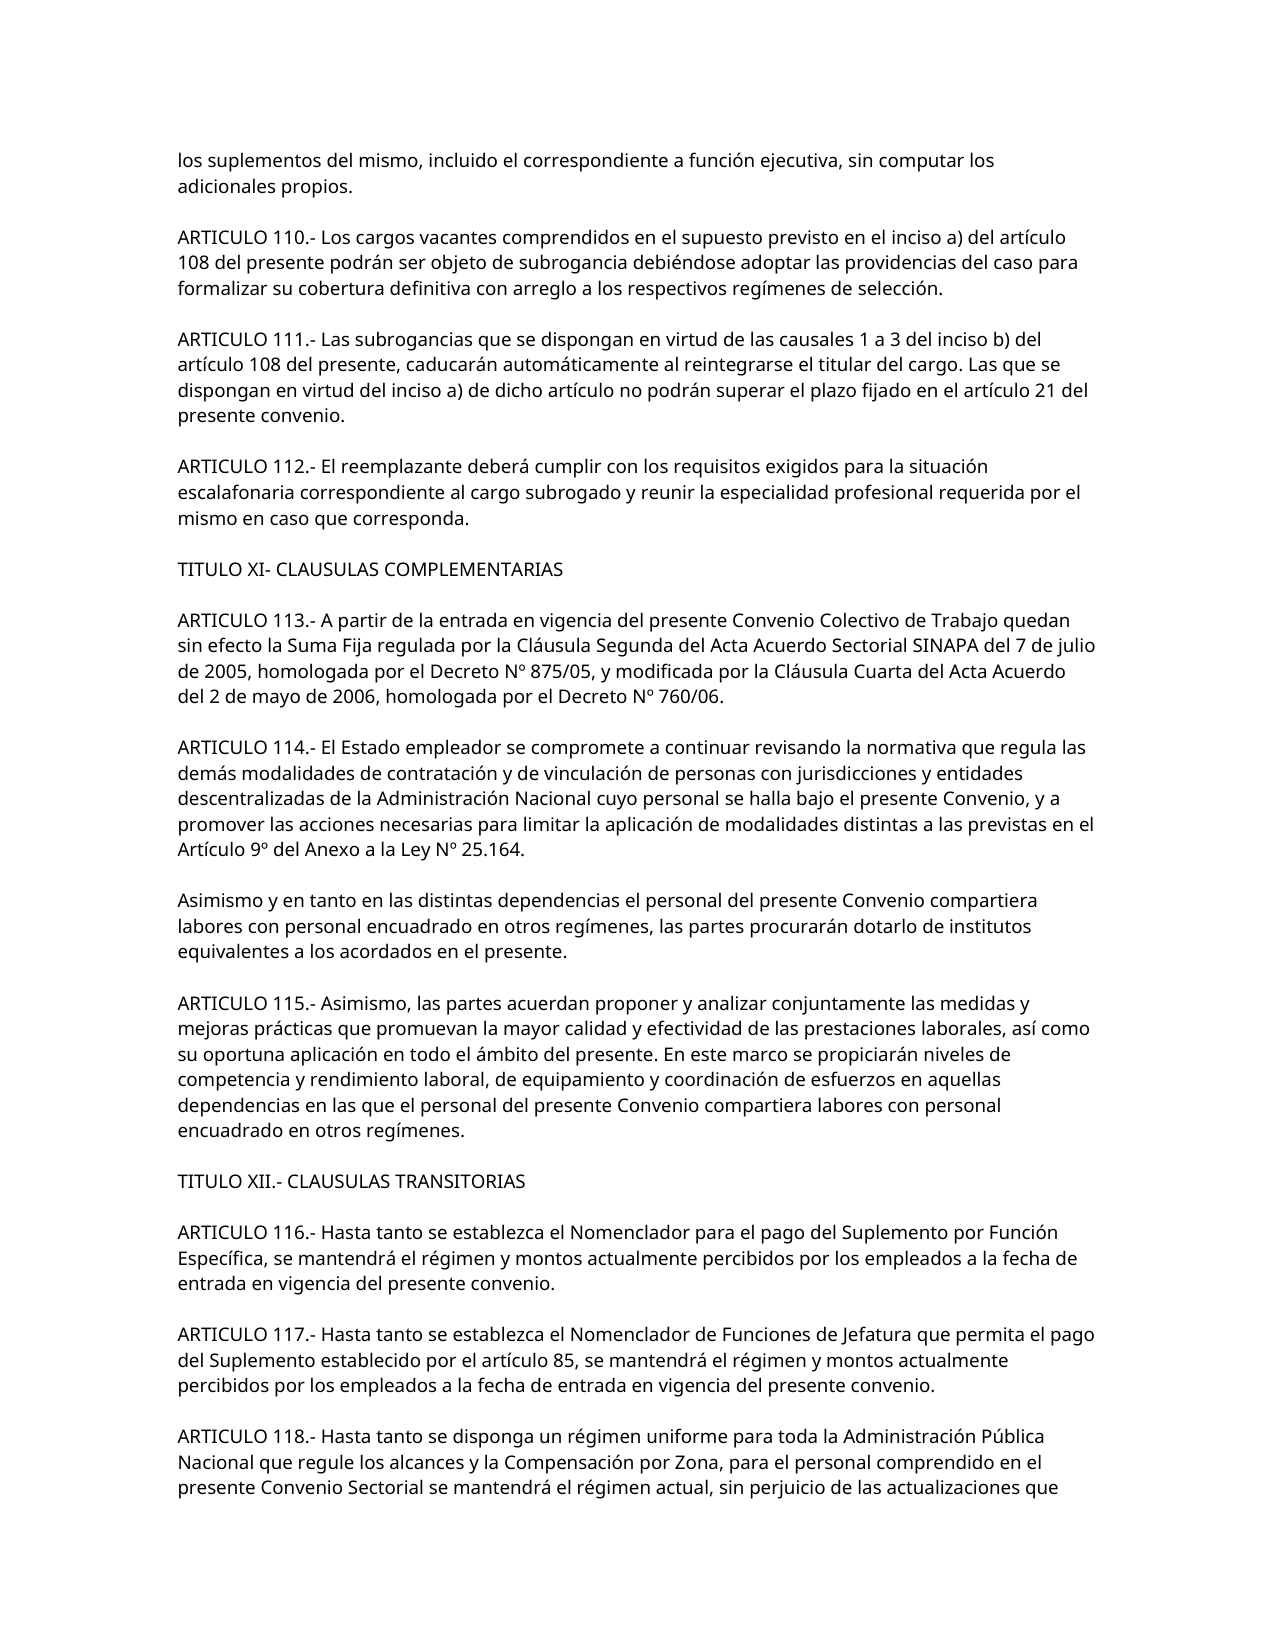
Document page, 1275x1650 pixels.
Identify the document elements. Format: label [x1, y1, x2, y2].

text [177, 148, 1098, 1500]
